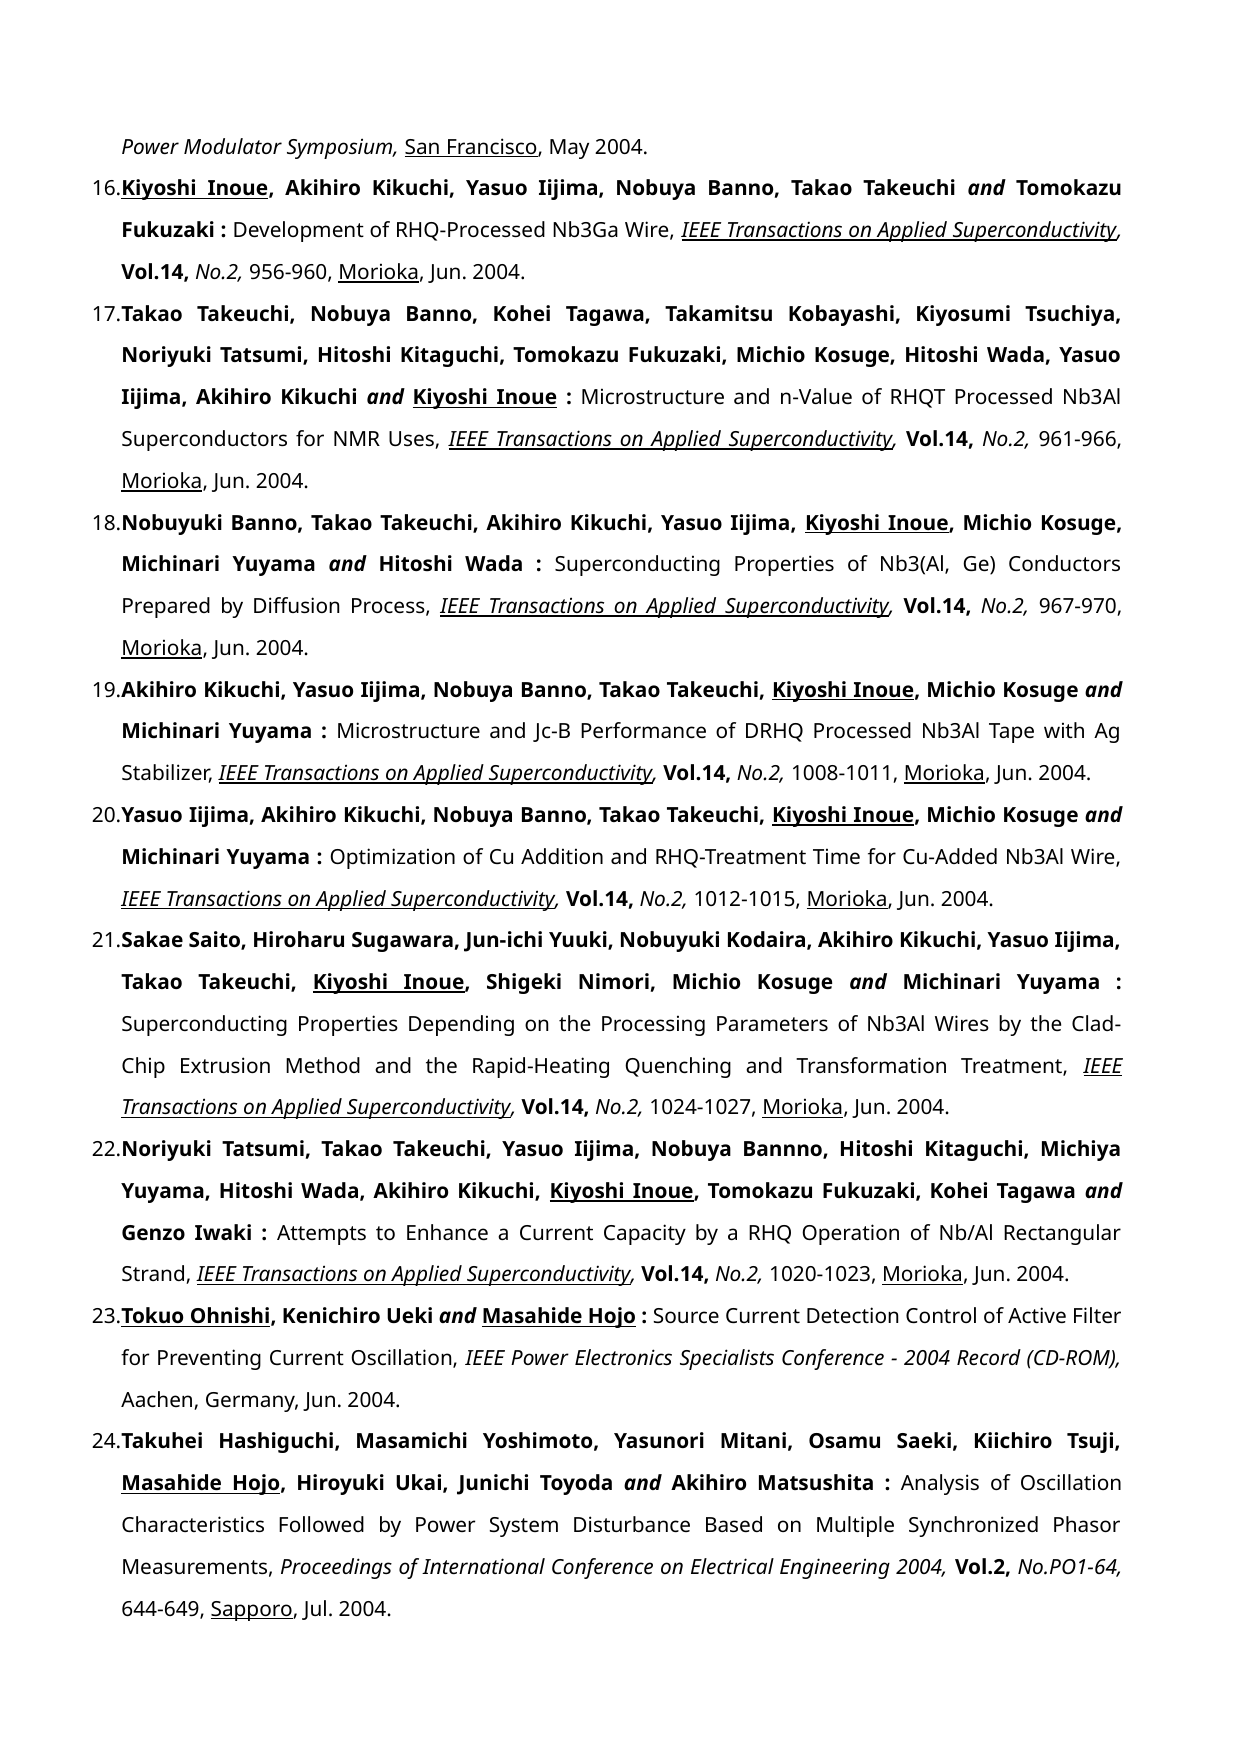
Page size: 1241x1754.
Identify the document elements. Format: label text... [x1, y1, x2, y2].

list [92, 125, 1122, 167]
list Takao Takeuchi, Nobuya Banno, Kohei Tagawa, Takamitsu Kobayashi, Kiyosumi Tsuchiya, Noriyuki Tatsumi, Hitoshi Kitaguchi, Tomokazu Fukuzaki, Michio Kosuge, Hitoshi Wada, Yasuo Iijima, Akihiro Kikuchi and Kiyoshi Inoue : Microstructure and n-Value of RHQT Processed Nb3Al Superconductors for NMR Uses, IEEE Transactions on Applied Superconductivity, Vol.14, No.2, 961-966, Morioka, Jun. 2004. [92, 292, 1122, 501]
list Takuhei Hashiguchi, Masamichi Yoshimoto, Yasunori Mitani, Osamu Saeki, Kiichiro Tsuji, Masahide Hojo, Hiroyuki Ukai, Junichi Toyoda and Akihiro Matsushita : Analysis of Oscillation Characteristics Followed by Power System Disturbance Based on Multiple Synchronized Phasor Measurements, Proceedings of International Conference on Electrical Engineering 2004, Vol.2, No.PO1-64, 644-649, Sapporo, Jul. 2004. [92, 1420, 1122, 1629]
list Noriyuki Tatsumi, Takao Takeuchi, Yasuo Iijima, Nobuya Bannno, Hitoshi Kitaguchi, Michiya Yuyama, Hitoshi Wada, Akihiro Kikuchi, Kiyoshi Inoue, Tomokazu Fukuzaki, Kohei Tagawa and Genzo Iwaki : Attempts to Enhance a Current Capacity by a RHQ Operation of Nb/Al Rectangular Strand, IEEE Transactions on Applied Superconductivity, Vol.14, No.2, 1020-1023, Morioka, Jun. 2004. [92, 1128, 1122, 1295]
list Akihiro Kikuchi, Yasuo Iijima, Nobuya Banno, Takao Takeuchi, Kiyoshi Inoue, Michio Kosuge and Michinari Yuyama : Microstructure and Jc-B Performance of DRHQ Processed Nb3Al Tape with Ag Stabilizer, IEEE Transactions on Applied Superconductivity, Vol.14, No.2, 1008-1011, Morioka, Jun. 2004. [92, 668, 1122, 793]
list Tokuo Ohnishi, Kenichiro Ueki and Masahide Hojo : Source Current Detection Control of Active Filter for Preventing Current Oscillation, IEEE Power Electronics Specialists Conference - 2004 Record (CD-ROM), Aachen, Germany, Jun. 2004. [92, 1295, 1122, 1420]
list Yasuo Iijima, Akihiro Kikuchi, Nobuya Banno, Takao Takeuchi, Kiyoshi Inoue, Michio Kosuge and Michinari Yuyama : Optimization of Cu Addition and RHQ-Treatment Time for Cu-Added Nb3Al Wire, IEEE Transactions on Applied Superconductivity, Vol.14, No.2, 1012-1015, Morioka, Jun. 2004. [92, 793, 1122, 919]
list Nobuyuki Banno, Takao Takeuchi, Akihiro Kikuchi, Yasuo Iijima, Kiyoshi Inoue, Michio Kosuge, Michinari Yuyama and Hitoshi Wada : Superconducting Properties of Nb3(Al, Ge) Conductors Prepared by Diffusion Process, IEEE Transactions on Applied Superconductivity, Vol.14, No.2, 967-970, Morioka, Jun. 2004. [92, 501, 1122, 668]
list Kiyoshi Inoue, Akihiro Kikuchi, Yasuo Iijima, Nobuya Banno, Takao Takeuchi and Tomokazu Fukuzaki : Development of RHQ-Processed Nb3Ga Wire, IEEE Transactions on Applied Superconductivity, Vol.14, No.2, 956-960, Morioka, Jun. 2004. [92, 167, 1122, 292]
list Sakae Saito, Hiroharu Sugawara, Jun-ichi Yuuki, Nobuyuki Kodaira, Akihiro Kikuchi, Yasuo Iijima, Takao Takeuchi, Kiyoshi Inoue, Shigeki Nimori, Michio Kosuge and Michinari Yuyama : Superconducting Properties Depending on the Processing Parameters of Nb3Al Wires by the Clad-Chip Extrusion Method and the Rapid-Heating Quenching and Transformation Treatment, IEEE Transactions on Applied Superconductivity, Vol.14, No.2, 1024-1027, Morioka, Jun. 2004. [92, 919, 1122, 1128]
